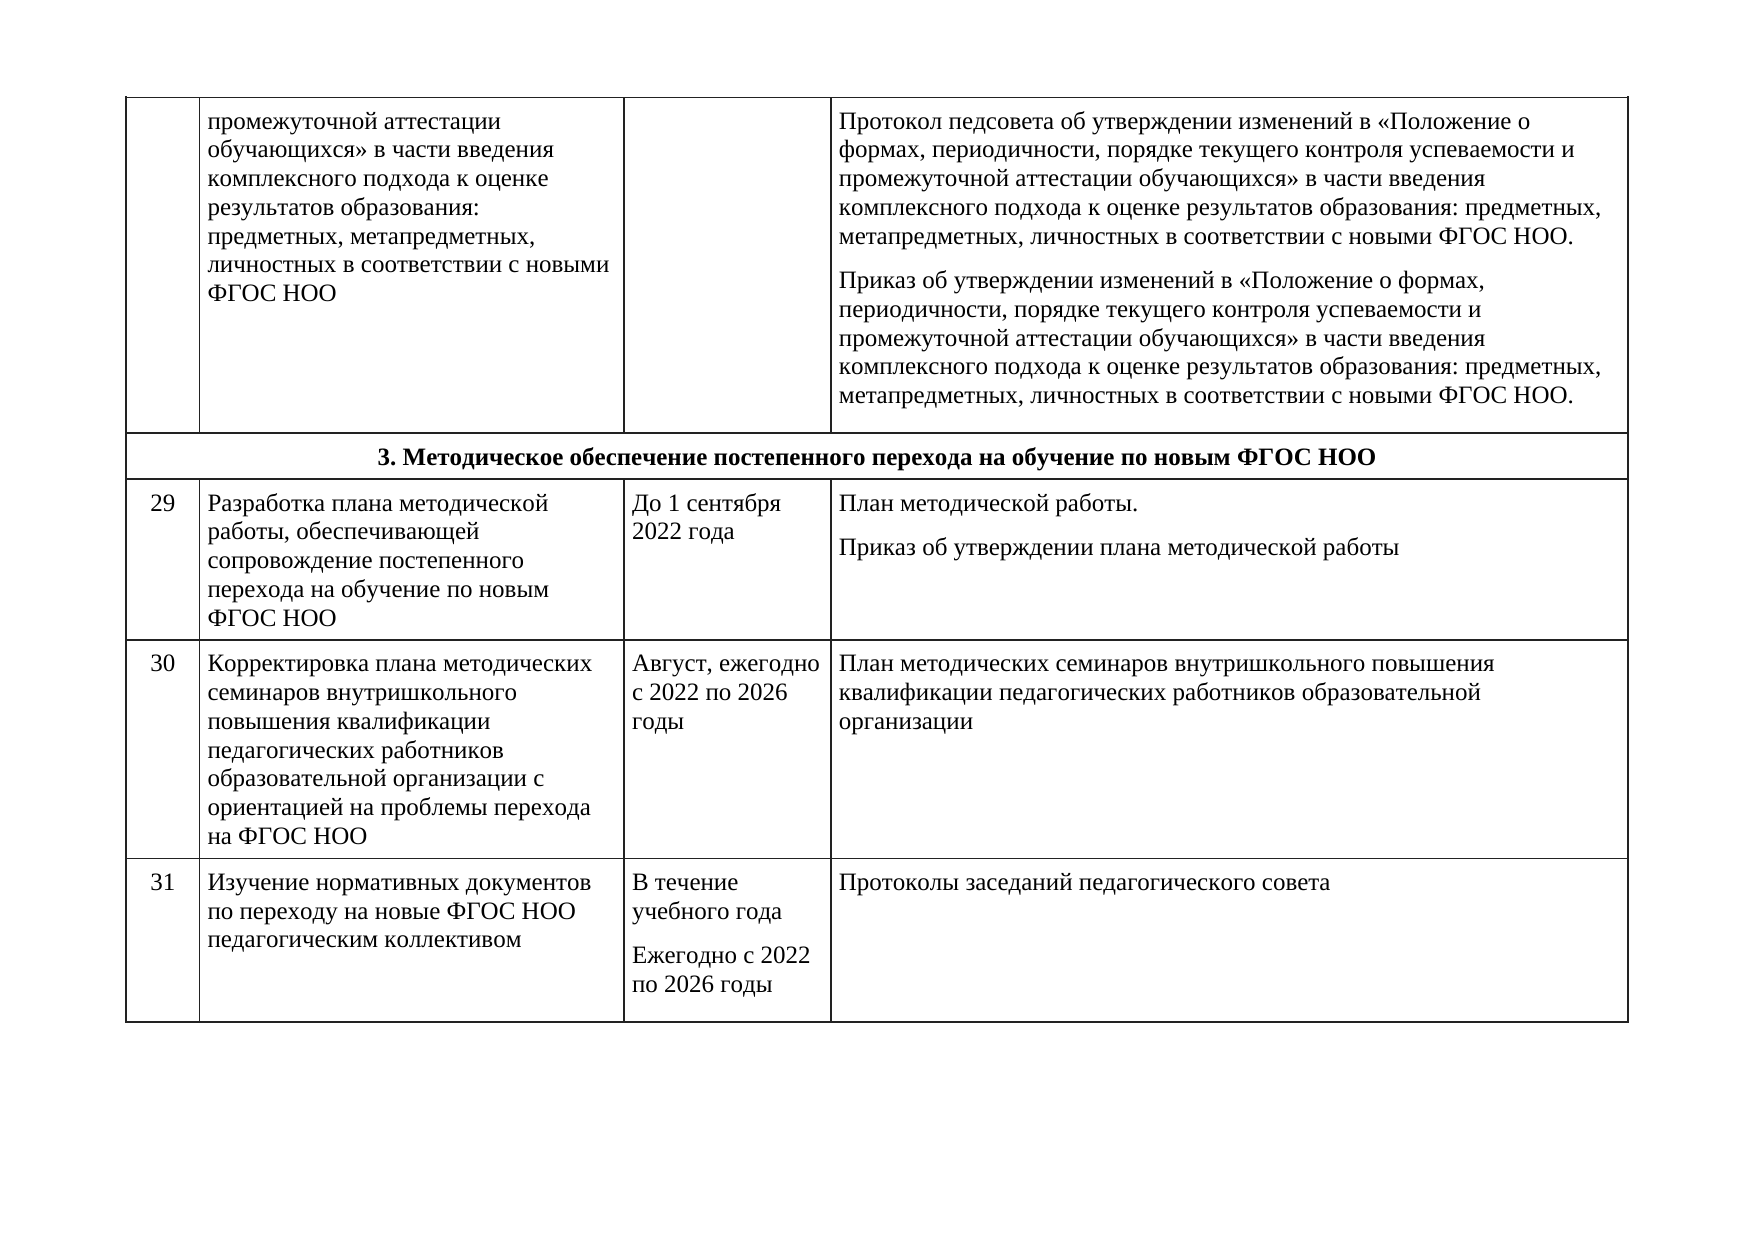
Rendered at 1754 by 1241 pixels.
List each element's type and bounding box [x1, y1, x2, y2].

table_header [118, 89, 1636, 1030]
